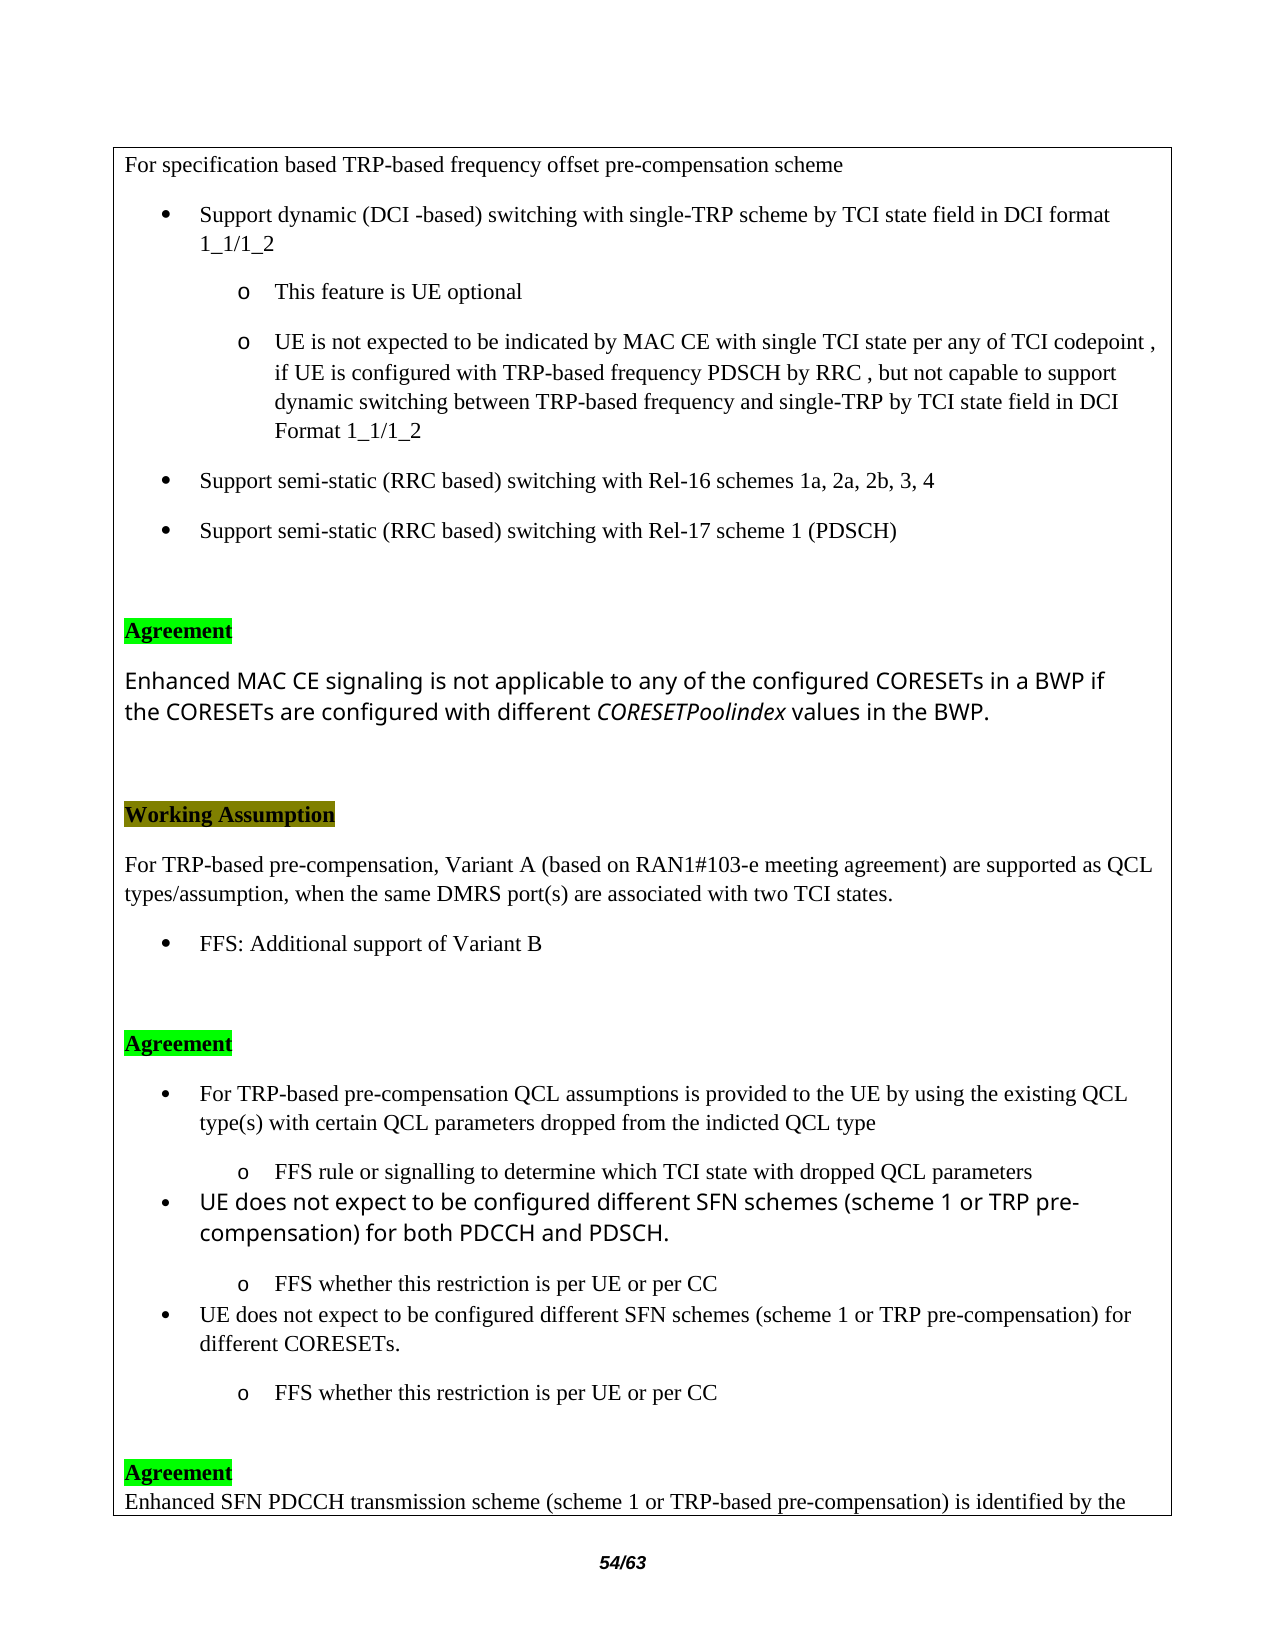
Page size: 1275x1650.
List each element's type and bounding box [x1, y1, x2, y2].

table_header [114, 148, 1171, 1515]
